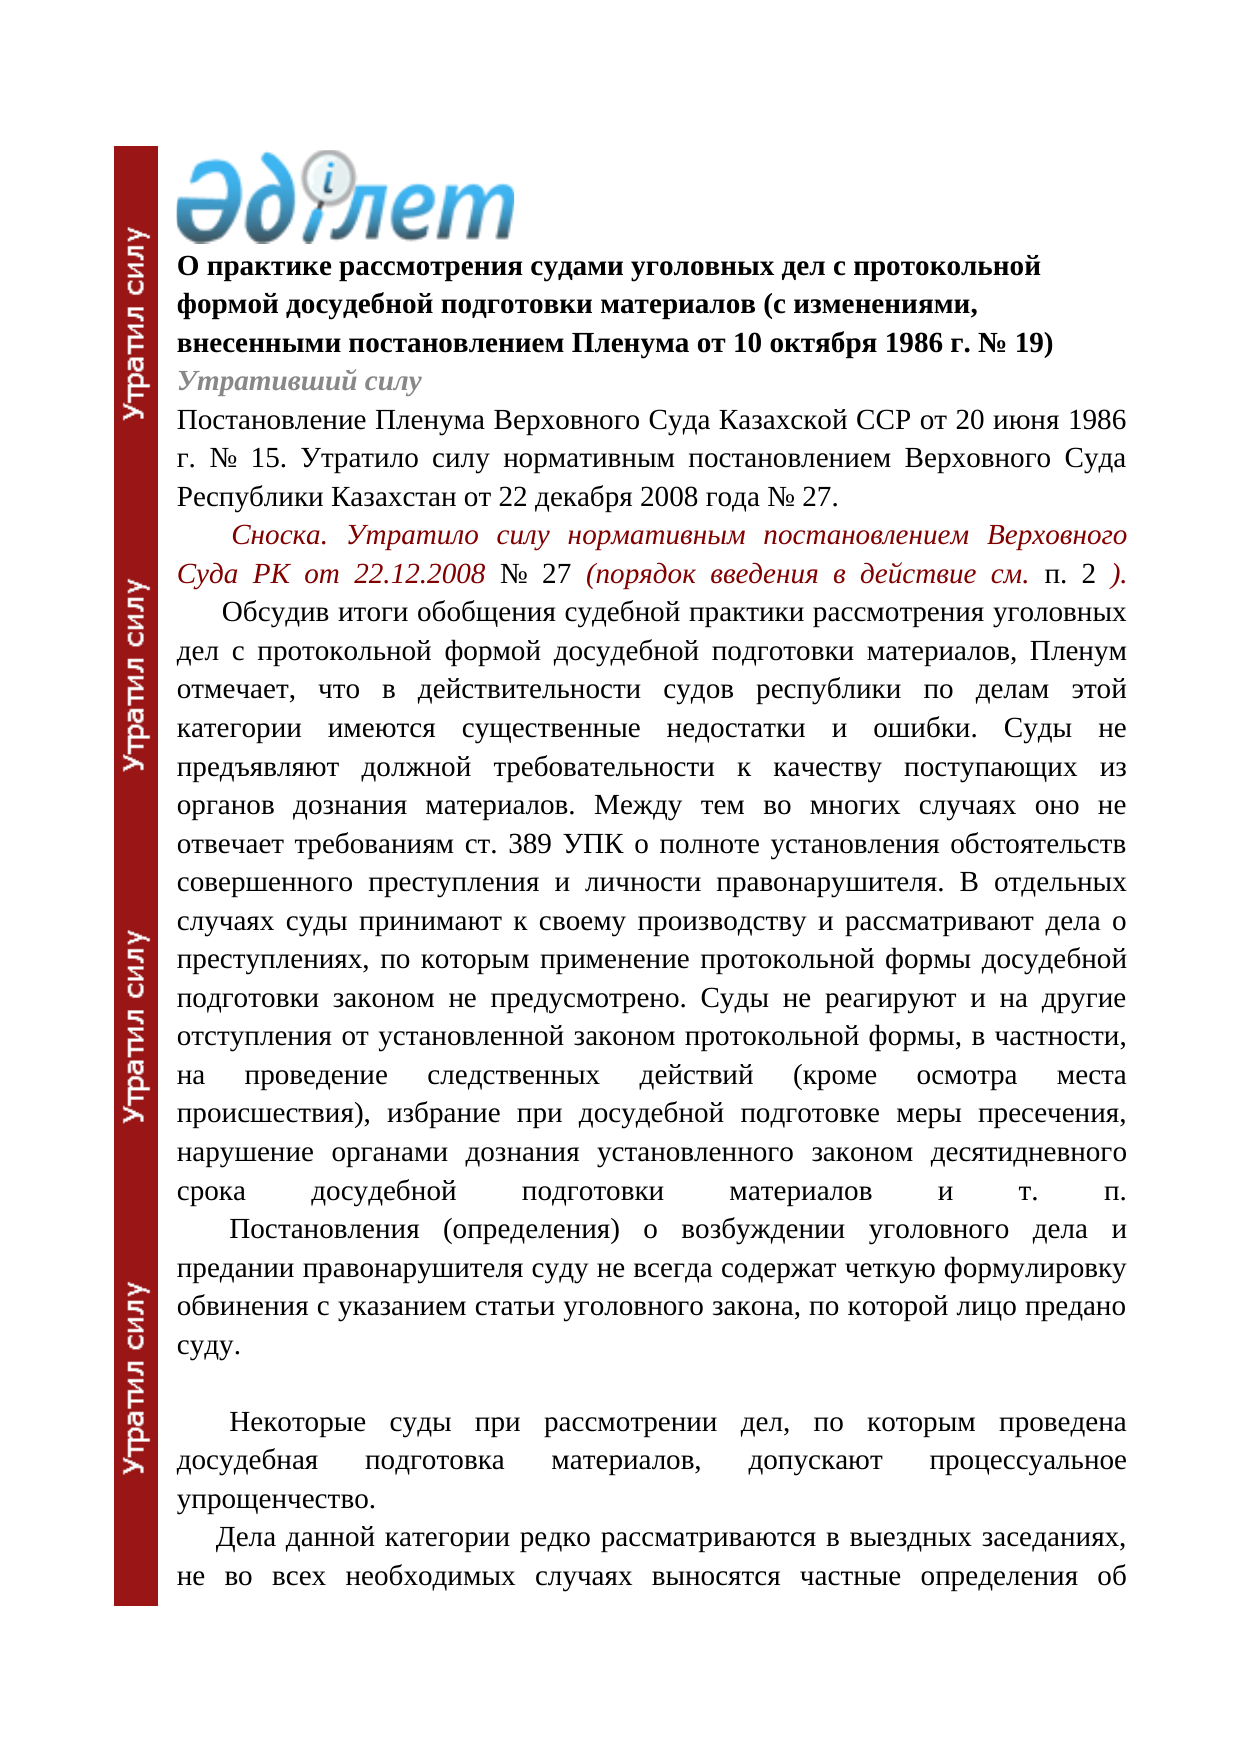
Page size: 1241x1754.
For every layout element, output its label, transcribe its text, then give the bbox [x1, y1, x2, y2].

picture [114, 512, 158, 517]
text Постановление Пленума Верховного Суда Казахской ССР от 20 июня 1986 г. № 15. Утратило силу нормативным постановлением Верховного Суда Республики Казахстан от 22 декабря 2008 года № 27. [112, 402, 1128, 512]
text О практике рассмотрения судами уголовных дел с протокольной формой досудебной подготовки материалов (с изменениями, внесенными постановлением Пленума от 10 октября 1986 г. № 19) [112, 248, 1128, 358]
picture [114, 1592, 158, 1606]
picture [176, 150, 515, 244]
picture [114, 397, 158, 402]
picture [114, 358, 158, 363]
text Утративший силу [112, 363, 1128, 397]
picture [114, 146, 158, 248]
